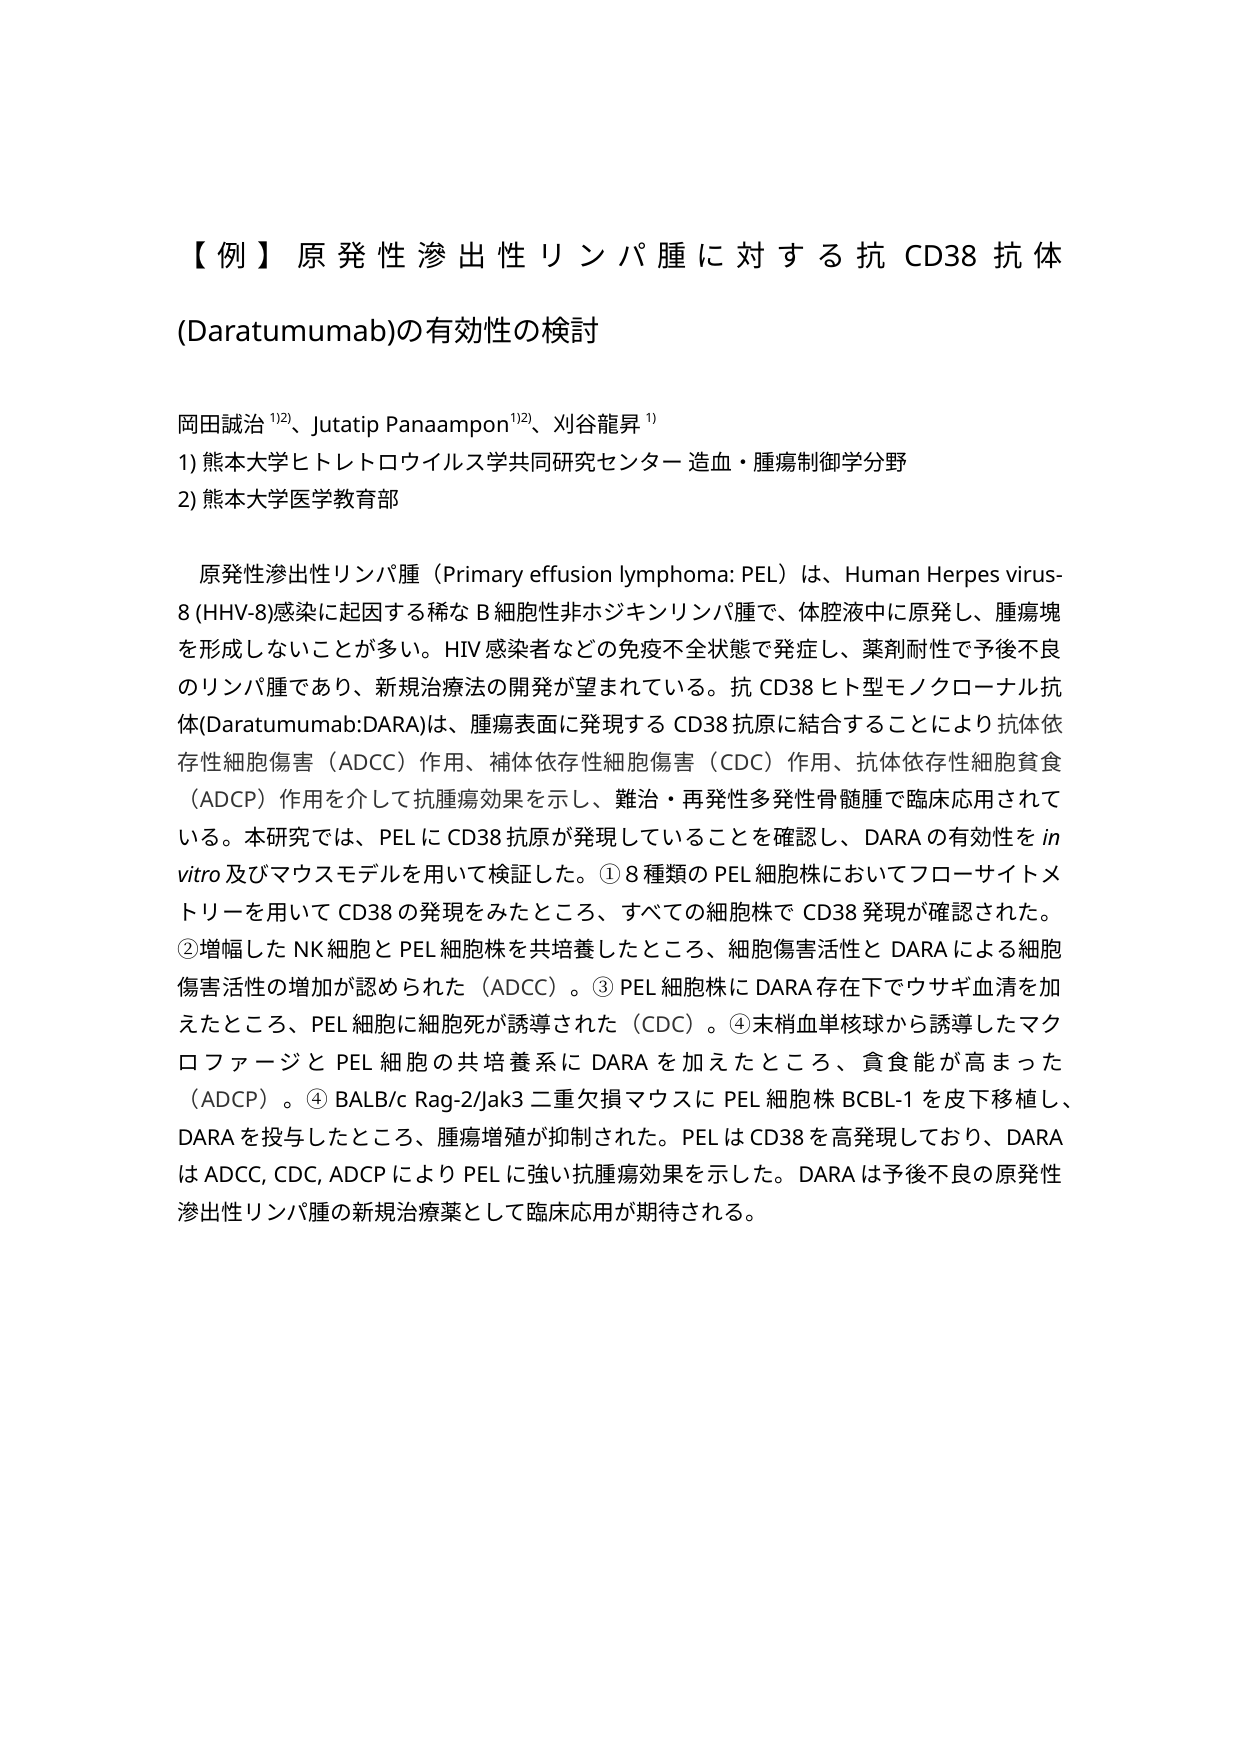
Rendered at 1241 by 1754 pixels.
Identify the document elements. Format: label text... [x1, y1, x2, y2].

text 2) 熊本大学医学教育部 [177, 479, 1063, 517]
text 岡田誠治1)2)、Jutatip Panaampon1)2)、刈谷龍昇1) [177, 404, 1063, 442]
text 1) 熊本大学ヒトレトロウイルス学共同研究センター 造血・腫瘍制御学分野 [177, 442, 1063, 479]
text 原発性滲出性リンパ腫（Primary effusion lymphoma: PEL）は、Human Herpes virus-8 (HHV-8)感染に起因する稀なB細胞性非ホジキンリンパ腫で、体腔液中に原発し、腫瘍塊を形成しないことが多い。HIV感染者などの免疫不全状態で発症し、薬剤耐性で予後不良のリンパ腫であり、新規治療法の開発が望まれている。抗CD38ヒト型モノクローナル抗体(Daratumumab:DARA)は、腫瘍表面に発現するCD38抗原に結合することにより抗体依存性細胞傷害（ADCC）作用、補体依存性細胞傷害（CDC）作用、抗体依存性細胞貧食（ADCP）作用を介して抗腫瘍効果を示し、難治・再発性多発性骨髄腫で臨床応用されている。本研究では、PELにCD38抗原が発現していることを確認し、DARAの有効性をin vitro及びマウスモデルを用いて検証した。８種類のPEL細胞株においてフローサイトメトリーを用いてCD38の発現をみたところ、すべての細胞株でCD38発現が確認された。増幅したNK細胞とPEL細胞株を共培養したところ、細胞傷害活性とDARAによる細胞傷害活性の増加が認められた（ADCC）。PEL細胞株にDARA存在下でウサギ血清を加えたところ、PEL細胞に細胞死が誘導された（CDC）。末梢血単核球から誘導したマクロファージとPEL細胞の共培養系にDARAを加えたところ、貪食能が高まった（ADCP）。BALB/c Rag-2/Jak3二重欠損マウスにPEL細胞株BCBL-1を皮下移植し、DARAを投与したところ、腫瘍増殖が抑制された。PELはCD38を高発現しており、DARAはADCC, CDC, ADCPによりPELに強い抗腫瘍効果を示した。DARAは予後不良の原発性滲出性リンパ腫の新規治療薬として臨床応用が期待される。 [177, 554, 1063, 1229]
text 【例】原発性滲出性リンパ腫に対する抗CD38抗体(Daratumumab)の有効性の検討 [177, 217, 1063, 367]
